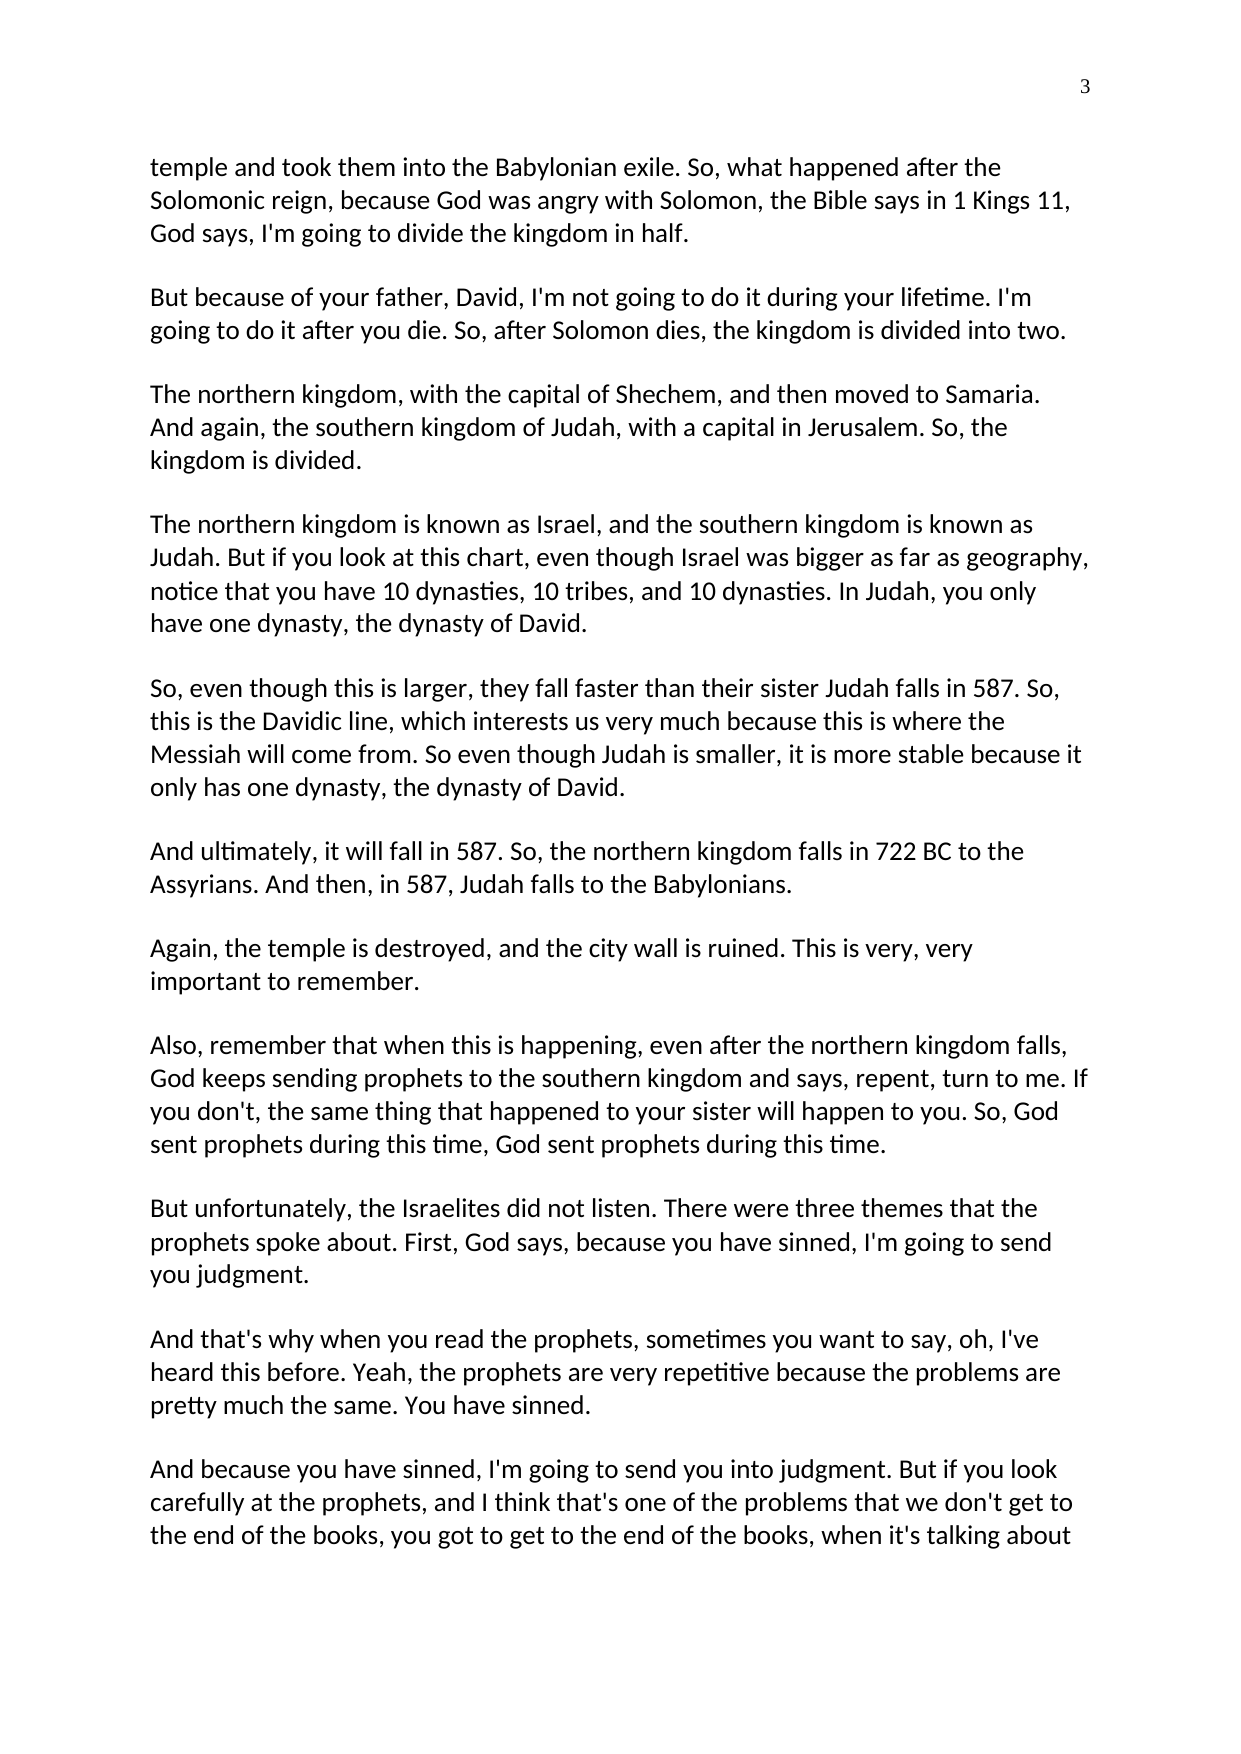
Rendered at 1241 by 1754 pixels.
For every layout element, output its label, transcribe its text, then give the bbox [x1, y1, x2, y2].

text And that's why when you read the prophets, sometimes you want to say, oh, I've heard this before. Yeah, the prophets are very repetitive because the problems are pretty much the same. You have sinned. [150, 1322, 1090, 1421]
text But because of your father, David, I'm not going to do it during your lifetime. I'm going to do it after you die. So, after Solomon dies, the kingdom is divided into two. [150, 280, 1090, 346]
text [150, 1452, 1090, 1551]
text The northern kingdom, with the capital of Shechem, and then moved to Samaria. And again, the southern kingdom of Judah, with a capital in Jerusalem. So, the kingdom is divided. [150, 377, 1090, 476]
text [150, 150, 1090, 249]
text The northern kingdom is known as Israel, and the southern kingdom is known as Judah. But if you look at this chart, even though Israel was bigger as far as geography, notice that you have 10 dynasties, 10 tribes, and 10 dynasties. In Judah, you only have one dynasty, the dynasty of David. [150, 508, 1090, 640]
text Again, the temple is destroyed, and the city wall is ruined. This is very, very important to remember. [150, 931, 1090, 997]
text Also, remember that when this is happening, even after the northern kingdom falls, God keeps sending prophets to the southern kingdom and says, repent, turn to me. If you don't, the same thing that happened to your sister will happen to you. So, God sent prophets during this time, God sent prophets during this time. [150, 1028, 1090, 1161]
text But unfortunately, the Israelites did not listen. There were three themes that the prophets spoke about. First, God says, because you have sinned, I'm going to send you judgment. [150, 1192, 1090, 1291]
text So, even though this is larger, they fall faster than their sister Judah falls in 587. So, this is the Davidic line, which interests us very much because this is where the Messiah will come from. So even though Judah is smaller, it is more stable because it only has one dynasty, the dynasty of David. [150, 671, 1090, 803]
text And ultimately, it will fall in 587. So, the northern kingdom falls in 722 BC to the Assyrians. And then, in 587, Judah falls to the Babylonians. [150, 834, 1090, 900]
